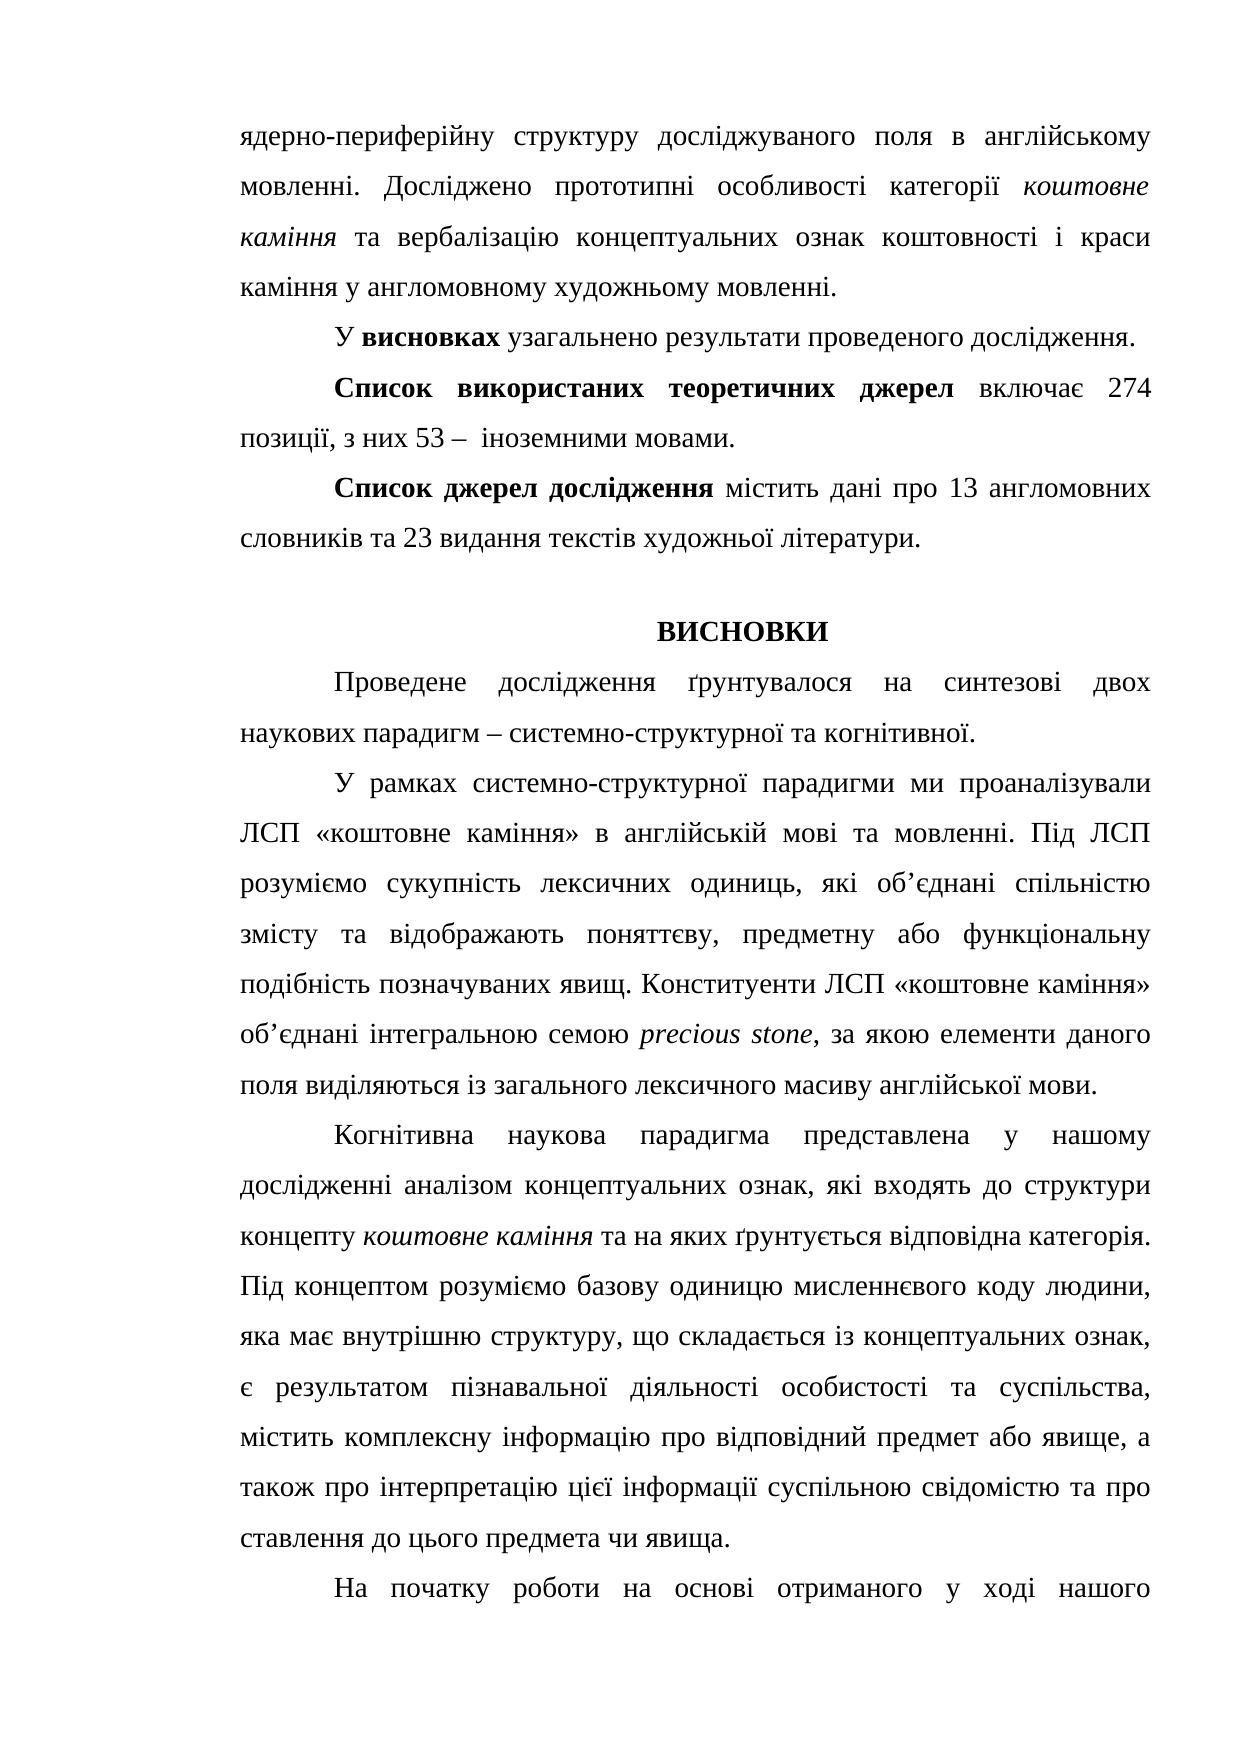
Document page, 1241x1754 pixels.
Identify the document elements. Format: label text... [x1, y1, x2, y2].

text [240, 1570, 1152, 1603]
text У висновках узагальнено результати проведеного дослідження. [240, 319, 1152, 353]
text Проведене дослідження ґрунтувалося на синтезові двох наукових парадигм – системно-структурної та когнітивної. [240, 664, 1152, 748]
text Когнітивна наукова парадигма представлена у нашому дослідженні аналізом концептуальних ознак, які входять до структури концепту коштовне каміння та на яких ґрунтується відповідна категорія. Під концептом розуміємо базову одиницю мисленнєвого коду людини, яка має внутрішню структуру, що складається із концептуальних ознак, є результатом пізнавальної діяльності особистості та суспільства, містить комплексну інформацію про відповідний предмет або явище, а також про інтерпретацію цієї інформації суспільною свідомістю та про ставлення до цього предмета чи явища. [240, 1117, 1152, 1553]
text ВИСНОВКИ [240, 614, 1152, 648]
text Список використаних теоретичних джерел включає 274 позиції, з них 53 – іноземними мовами. [240, 370, 1152, 453]
text У рамках системно-структурної парадигми ми проаналізували ЛСП «коштовне каміння» в англійській мові та мовленні. Під ЛСП розуміємо сукупність лексичних одиниць, які об’єднані спільністю змісту та відображають поняттєву, предметну або функціональну подібність позначуваних явищ. Конституенти ЛСП «коштовне каміння» об’єднані інтегральною семою precious stone, за якою елементи даного поля виділяються із загального лексичного масиву англійської мови. [240, 765, 1152, 1100]
text Список джерел дослідження містить дані про 13 англомовних словників та 23 видання текстів художньої літератури. [240, 470, 1152, 554]
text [240, 118, 1152, 303]
